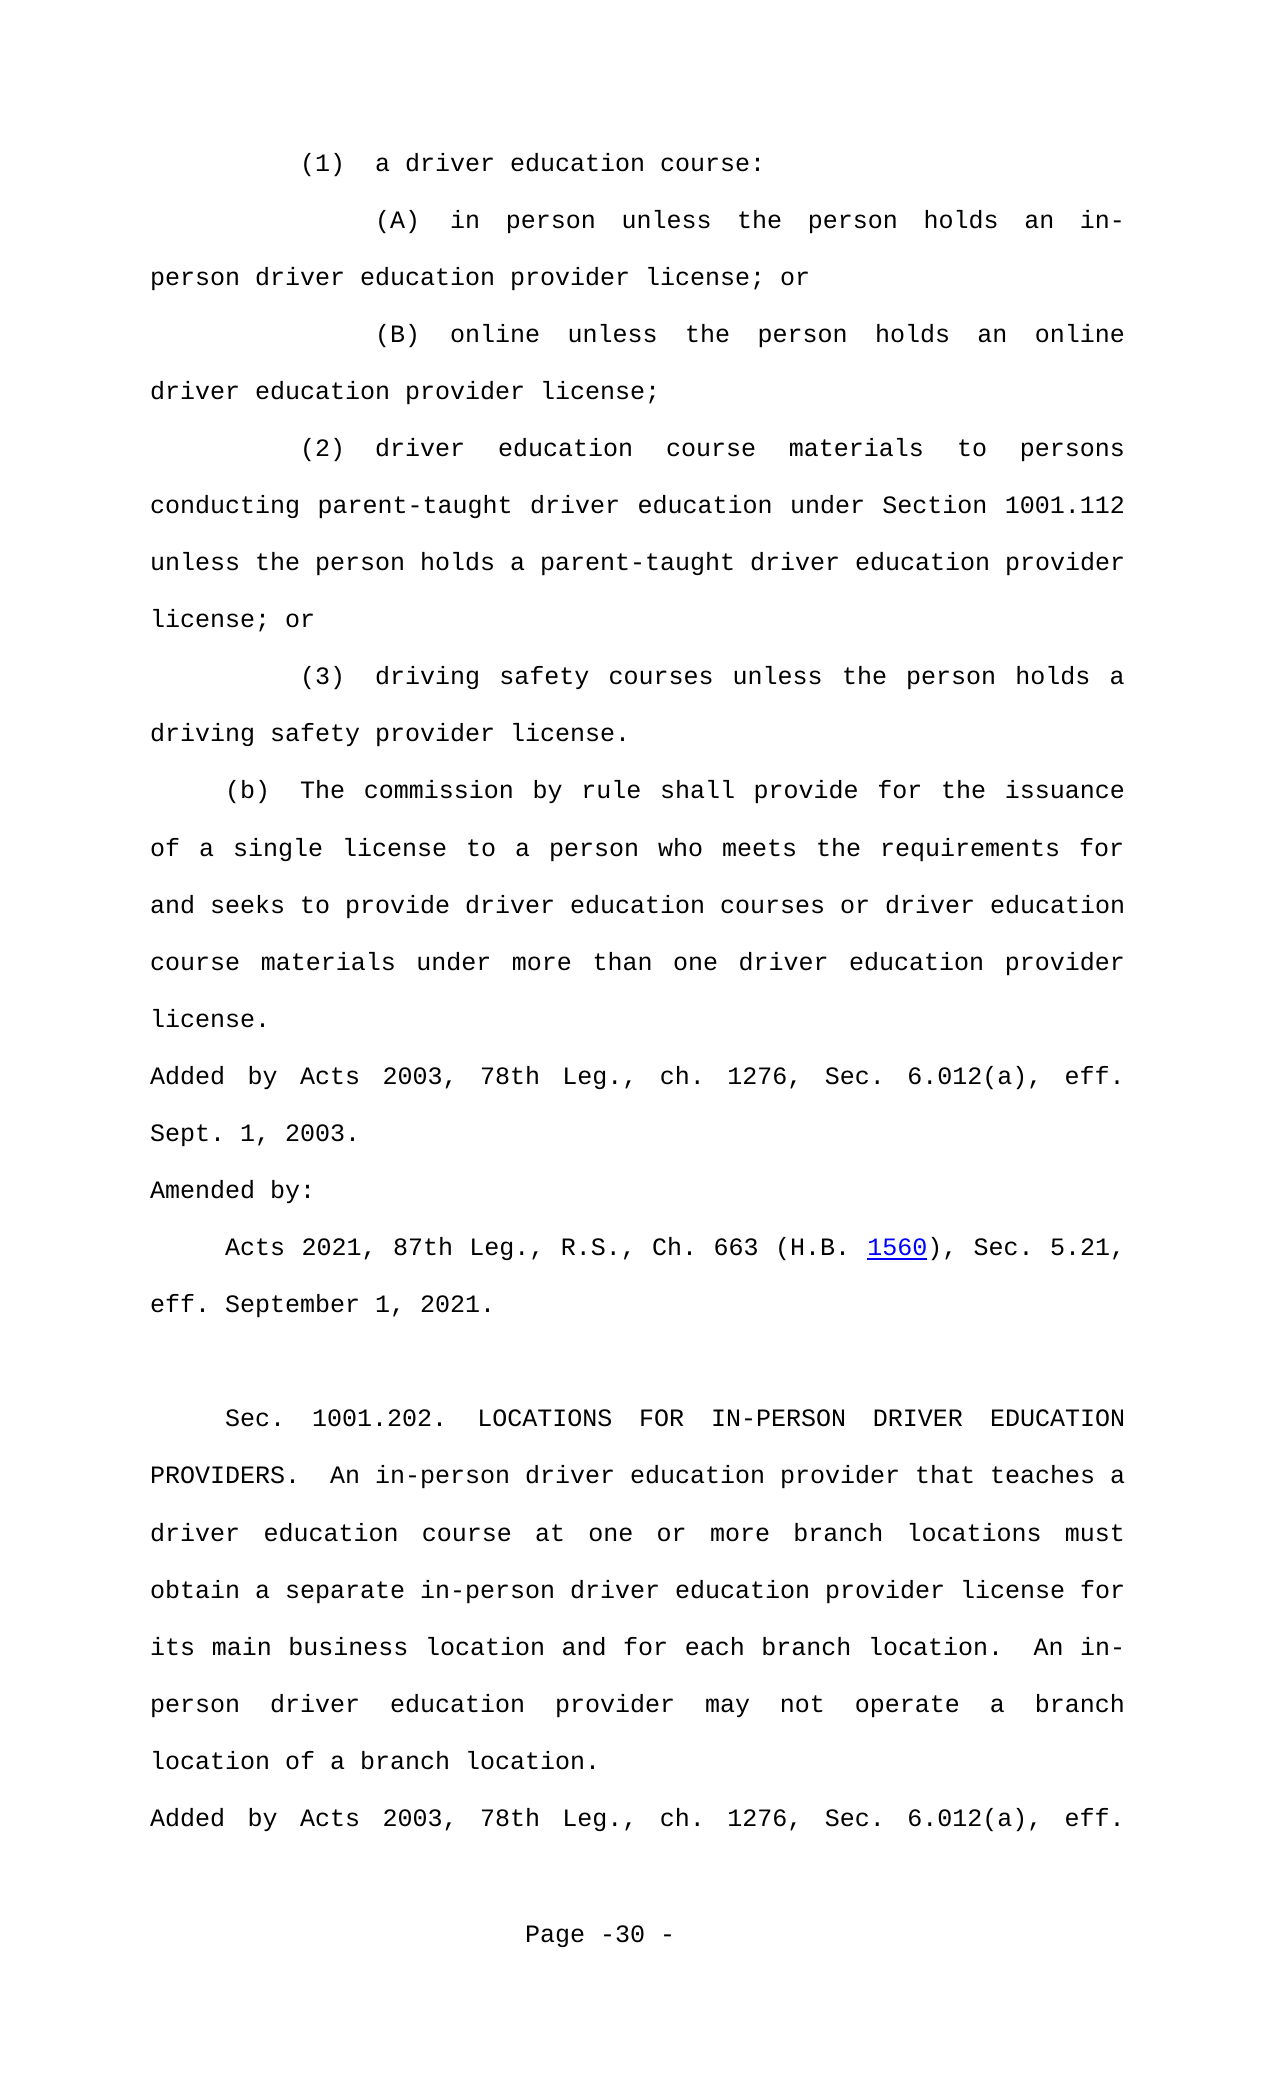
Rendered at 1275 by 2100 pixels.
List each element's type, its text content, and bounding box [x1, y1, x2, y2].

text Added by Acts 2003, 78th Leg., ch. 1276, Sec. 6.012(a), eff. Sept. 1, 2003. [150, 1063, 1125, 1149]
text (1) a driver education course: [150, 150, 1125, 178]
text Sec. 1001.202. LOCATIONS FOR IN-PERSON DRIVER EDUCATION PROVIDERS. An in-person driver education provider that teaches a driver education course at one or more branch locations must obtain a separate in-person driver education provider license for its main business location and for each branch location. An in-person driver education provider may not operate a branch location of a branch location. [150, 1406, 1125, 1777]
text (B) online unless the person holds an online driver education provider license; [150, 321, 1125, 407]
text (2) driver education course materials to persons conducting parent-taught driver education under Section 1001.112 unless the person holds a parent-taught driver education provider license; or [150, 435, 1125, 635]
text (A) in person unless the person holds an in-person driver education provider license; or [150, 207, 1125, 293]
text Acts 2021, 87th Leg., R.S., Ch. 663 (H.B. 1560), Sec. 5.21, eff. September 1, 2021. [150, 1234, 1125, 1320]
text (b) The commission by rule shall provide for the issuance of a single license to a person who meets the requirements for and seeks to provide driver education courses or driver education course materials under more than one driver education provider license. [150, 778, 1125, 1035]
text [150, 1805, 1125, 1834]
text (3) driving safety courses unless the person holds a driving safety provider license. [150, 664, 1125, 749]
text Amended by: [150, 1177, 1125, 1206]
